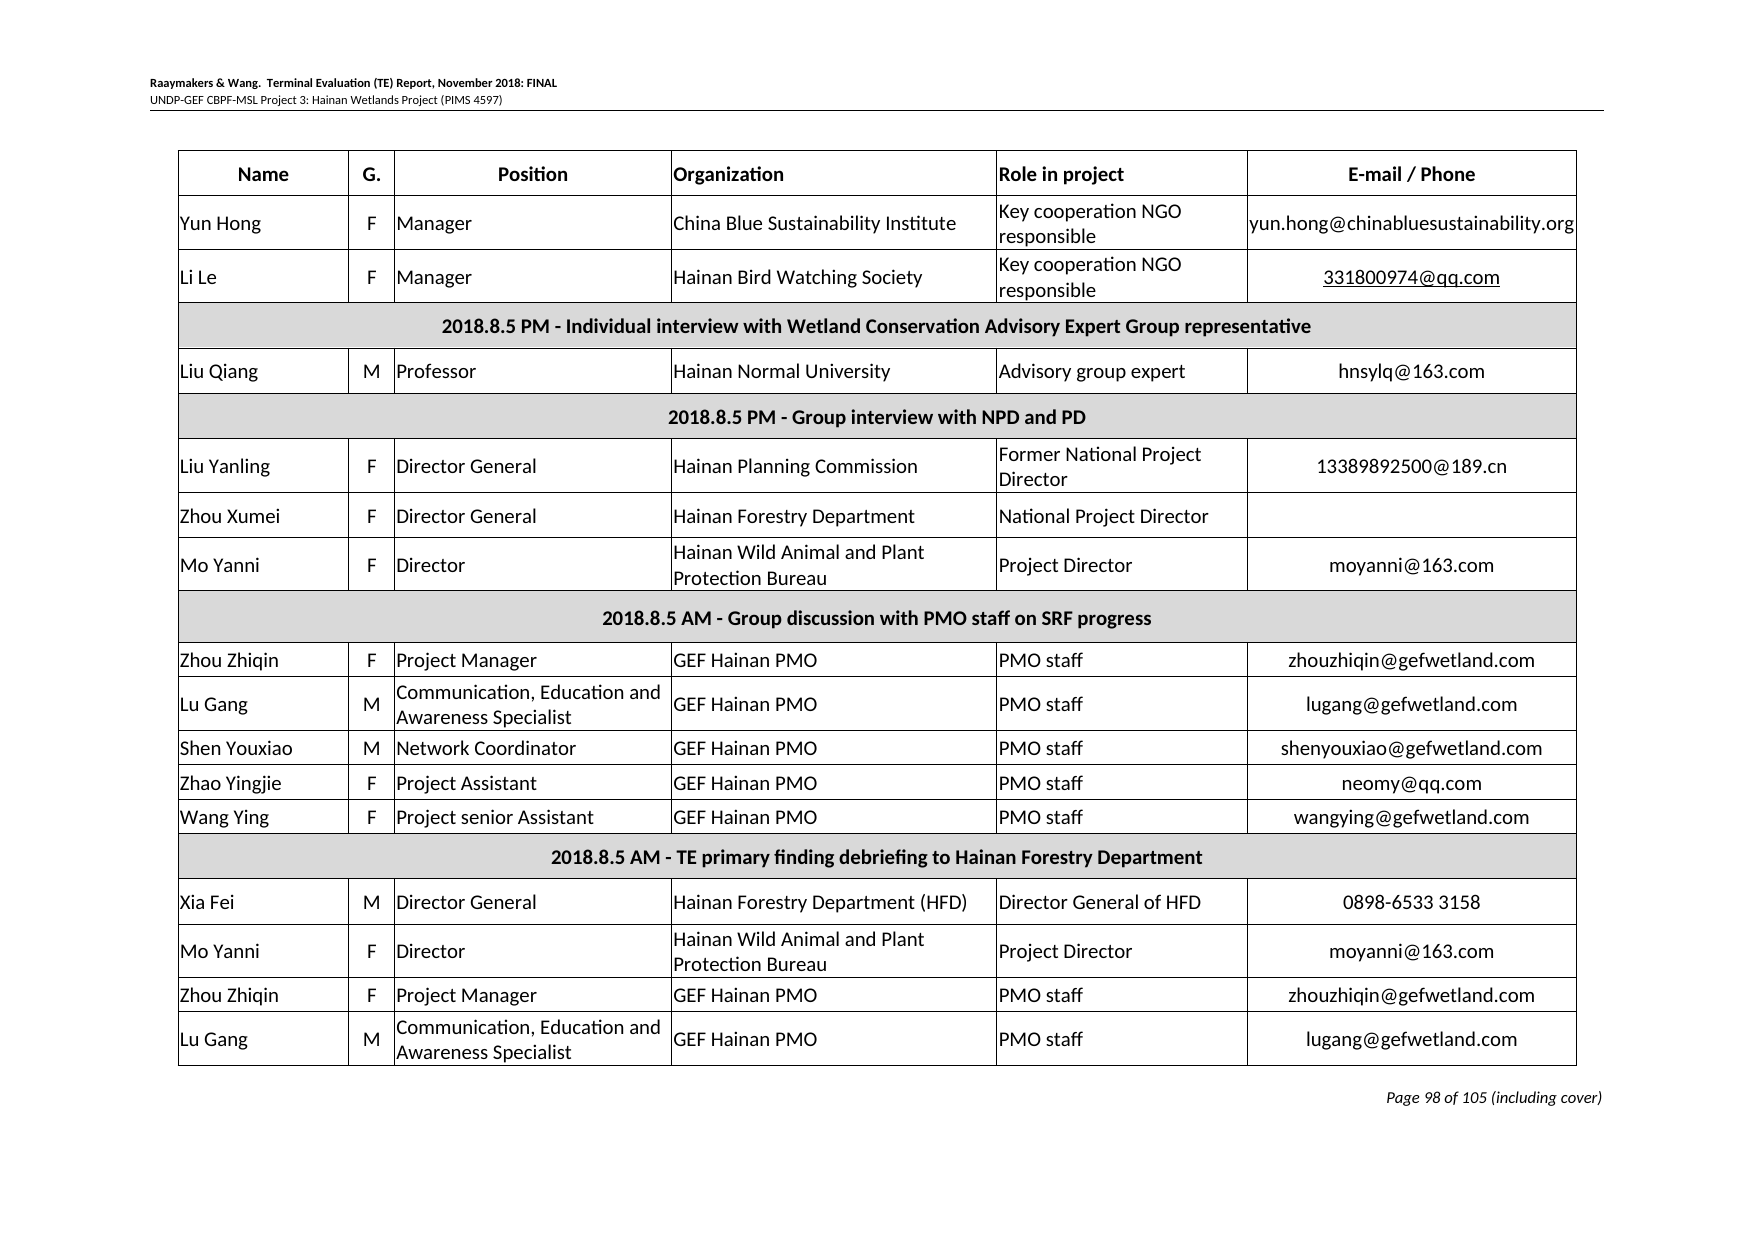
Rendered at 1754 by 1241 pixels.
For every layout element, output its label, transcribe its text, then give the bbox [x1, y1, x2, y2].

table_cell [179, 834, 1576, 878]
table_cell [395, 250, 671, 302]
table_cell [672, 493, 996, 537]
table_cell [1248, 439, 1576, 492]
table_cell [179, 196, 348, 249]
table_header Name [179, 151, 348, 195]
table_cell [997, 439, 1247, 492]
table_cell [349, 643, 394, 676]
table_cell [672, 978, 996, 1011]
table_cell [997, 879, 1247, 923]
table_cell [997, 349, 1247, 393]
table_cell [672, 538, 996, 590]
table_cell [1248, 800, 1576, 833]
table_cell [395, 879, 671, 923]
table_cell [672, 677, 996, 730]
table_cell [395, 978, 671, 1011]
table_header G. [349, 151, 394, 195]
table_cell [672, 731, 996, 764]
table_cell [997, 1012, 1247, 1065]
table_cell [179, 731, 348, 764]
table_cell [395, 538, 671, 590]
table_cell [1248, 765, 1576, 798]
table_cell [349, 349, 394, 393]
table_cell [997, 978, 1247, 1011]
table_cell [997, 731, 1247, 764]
table_header Position [395, 151, 671, 195]
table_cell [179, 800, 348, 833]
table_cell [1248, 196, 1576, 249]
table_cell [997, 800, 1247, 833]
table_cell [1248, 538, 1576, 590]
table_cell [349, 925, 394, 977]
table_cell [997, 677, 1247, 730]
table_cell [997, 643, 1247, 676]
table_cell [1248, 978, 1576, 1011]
table_header Organization [672, 151, 996, 195]
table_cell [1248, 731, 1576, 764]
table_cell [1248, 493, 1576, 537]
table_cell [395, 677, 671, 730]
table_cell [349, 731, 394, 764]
table_header Role in project [997, 151, 1247, 195]
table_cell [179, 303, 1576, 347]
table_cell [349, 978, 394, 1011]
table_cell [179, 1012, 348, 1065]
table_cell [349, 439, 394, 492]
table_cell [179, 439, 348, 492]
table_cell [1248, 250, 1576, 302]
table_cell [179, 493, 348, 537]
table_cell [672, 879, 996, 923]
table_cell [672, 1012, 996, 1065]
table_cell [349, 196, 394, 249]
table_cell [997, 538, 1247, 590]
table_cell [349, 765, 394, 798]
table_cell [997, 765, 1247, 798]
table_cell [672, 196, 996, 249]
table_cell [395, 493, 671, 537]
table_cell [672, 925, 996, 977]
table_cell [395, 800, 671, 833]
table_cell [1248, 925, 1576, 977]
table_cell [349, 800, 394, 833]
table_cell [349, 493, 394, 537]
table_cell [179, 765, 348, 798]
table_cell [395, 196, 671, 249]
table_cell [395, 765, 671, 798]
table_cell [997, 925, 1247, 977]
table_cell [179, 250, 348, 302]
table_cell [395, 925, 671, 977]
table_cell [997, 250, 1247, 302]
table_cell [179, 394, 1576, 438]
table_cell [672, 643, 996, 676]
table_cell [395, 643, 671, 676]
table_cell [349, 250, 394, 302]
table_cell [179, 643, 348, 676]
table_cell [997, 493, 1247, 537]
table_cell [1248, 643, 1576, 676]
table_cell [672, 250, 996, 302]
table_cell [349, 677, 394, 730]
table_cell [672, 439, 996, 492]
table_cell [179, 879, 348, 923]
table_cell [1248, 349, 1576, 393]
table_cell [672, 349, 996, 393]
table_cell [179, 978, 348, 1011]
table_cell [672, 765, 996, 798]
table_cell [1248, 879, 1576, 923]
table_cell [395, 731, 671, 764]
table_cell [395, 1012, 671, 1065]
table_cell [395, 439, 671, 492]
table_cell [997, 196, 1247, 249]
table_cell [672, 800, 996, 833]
table_header E-mail / Phone [1248, 151, 1576, 195]
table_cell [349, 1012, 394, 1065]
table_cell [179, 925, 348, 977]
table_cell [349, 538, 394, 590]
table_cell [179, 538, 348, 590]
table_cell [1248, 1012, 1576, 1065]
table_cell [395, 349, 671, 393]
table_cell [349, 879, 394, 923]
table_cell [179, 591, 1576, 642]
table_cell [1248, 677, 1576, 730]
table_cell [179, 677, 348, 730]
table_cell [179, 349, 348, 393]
